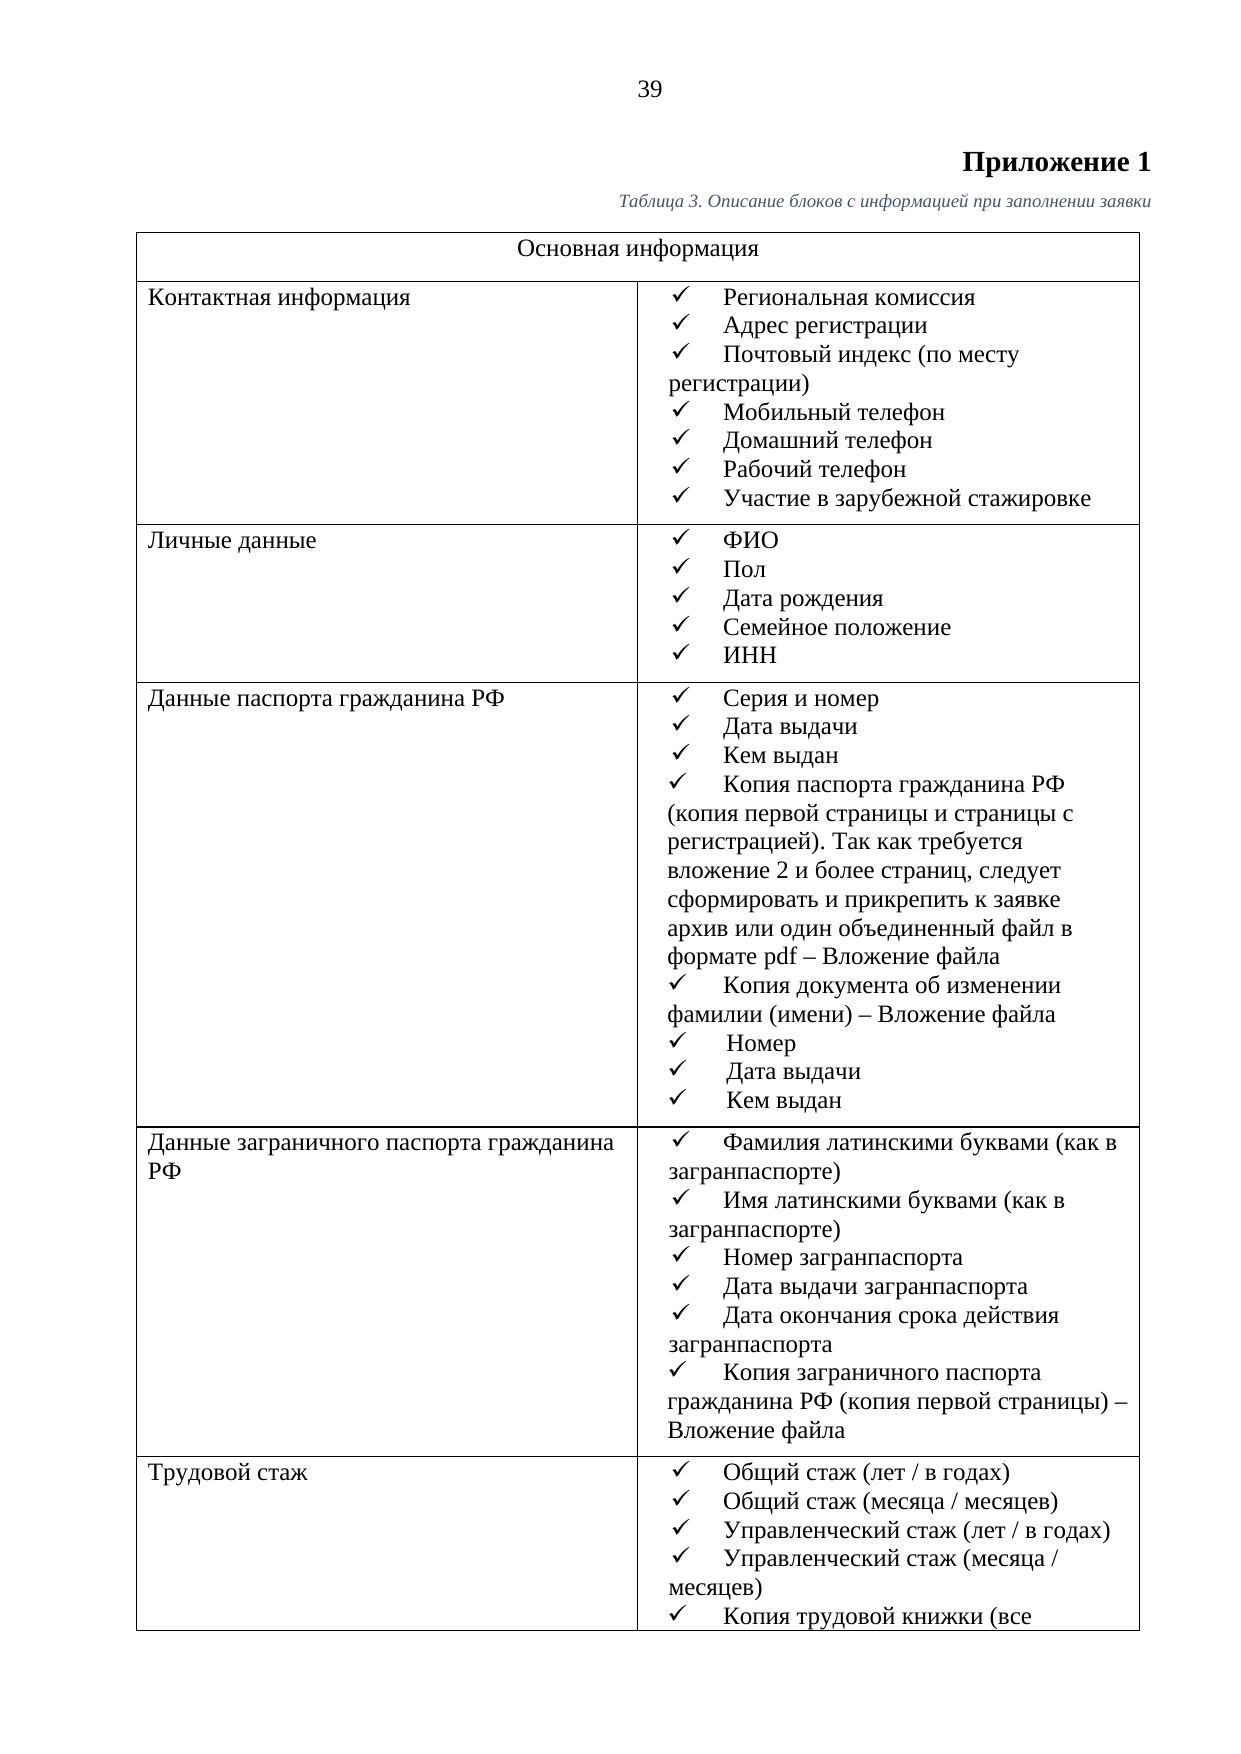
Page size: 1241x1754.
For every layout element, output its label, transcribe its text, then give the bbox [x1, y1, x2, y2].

table_cell Региональная комиссия Адрес регистрации Почтовый индекс (по месту регистрации) Мобильный телефон Домашний телефон Рабочий телефон Участие в зарубежной стажировке [638, 282, 1139, 524]
table_cell Личные данные [137, 525, 637, 682]
table_cell ФИО Пол Дата рождения Семейное положение ИНН [638, 525, 1139, 682]
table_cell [638, 1457, 1139, 1630]
table_header Основная информация [137, 233, 1139, 281]
text Таблица 3. Описание блоков с информацией при заполнении заявки [148, 190, 1152, 211]
table_cell Данные паспорта гражданина РФ [137, 683, 637, 1126]
table_cell Трудовой стаж [137, 1457, 637, 1630]
table_cell Данные заграничного паспорта гражданина РФ [137, 1128, 637, 1456]
table_cell Контактная информация [137, 282, 637, 524]
table_cell Фамилия латинскими буквами (как в загранпаспорте) Имя латинскими буквами (как в загранпаспорте) Номер загранпаспорта Дата выдачи загранпаспорта Дата окончания срока действия загранпаспорта Копия заграничного паспорта гражданина РФ (копия первой страницы) – Вложение файла [638, 1128, 1139, 1456]
subtitle Приложение 1 [148, 144, 1152, 177]
table_cell Серия и номер Дата выдачи Кем выдан Копия паспорта гражданина РФ (копия первой страницы и страницы с регистрацией). Так как требуется вложение 2 и более страниц, следует сформировать и прикрепить к заявке архив или один объединенный файл в формате pdf – Вложение файла Копия документа об изменении фамилии (имени) – Вложение файла Номер Дата выдачи Кем выдан [638, 683, 1139, 1126]
